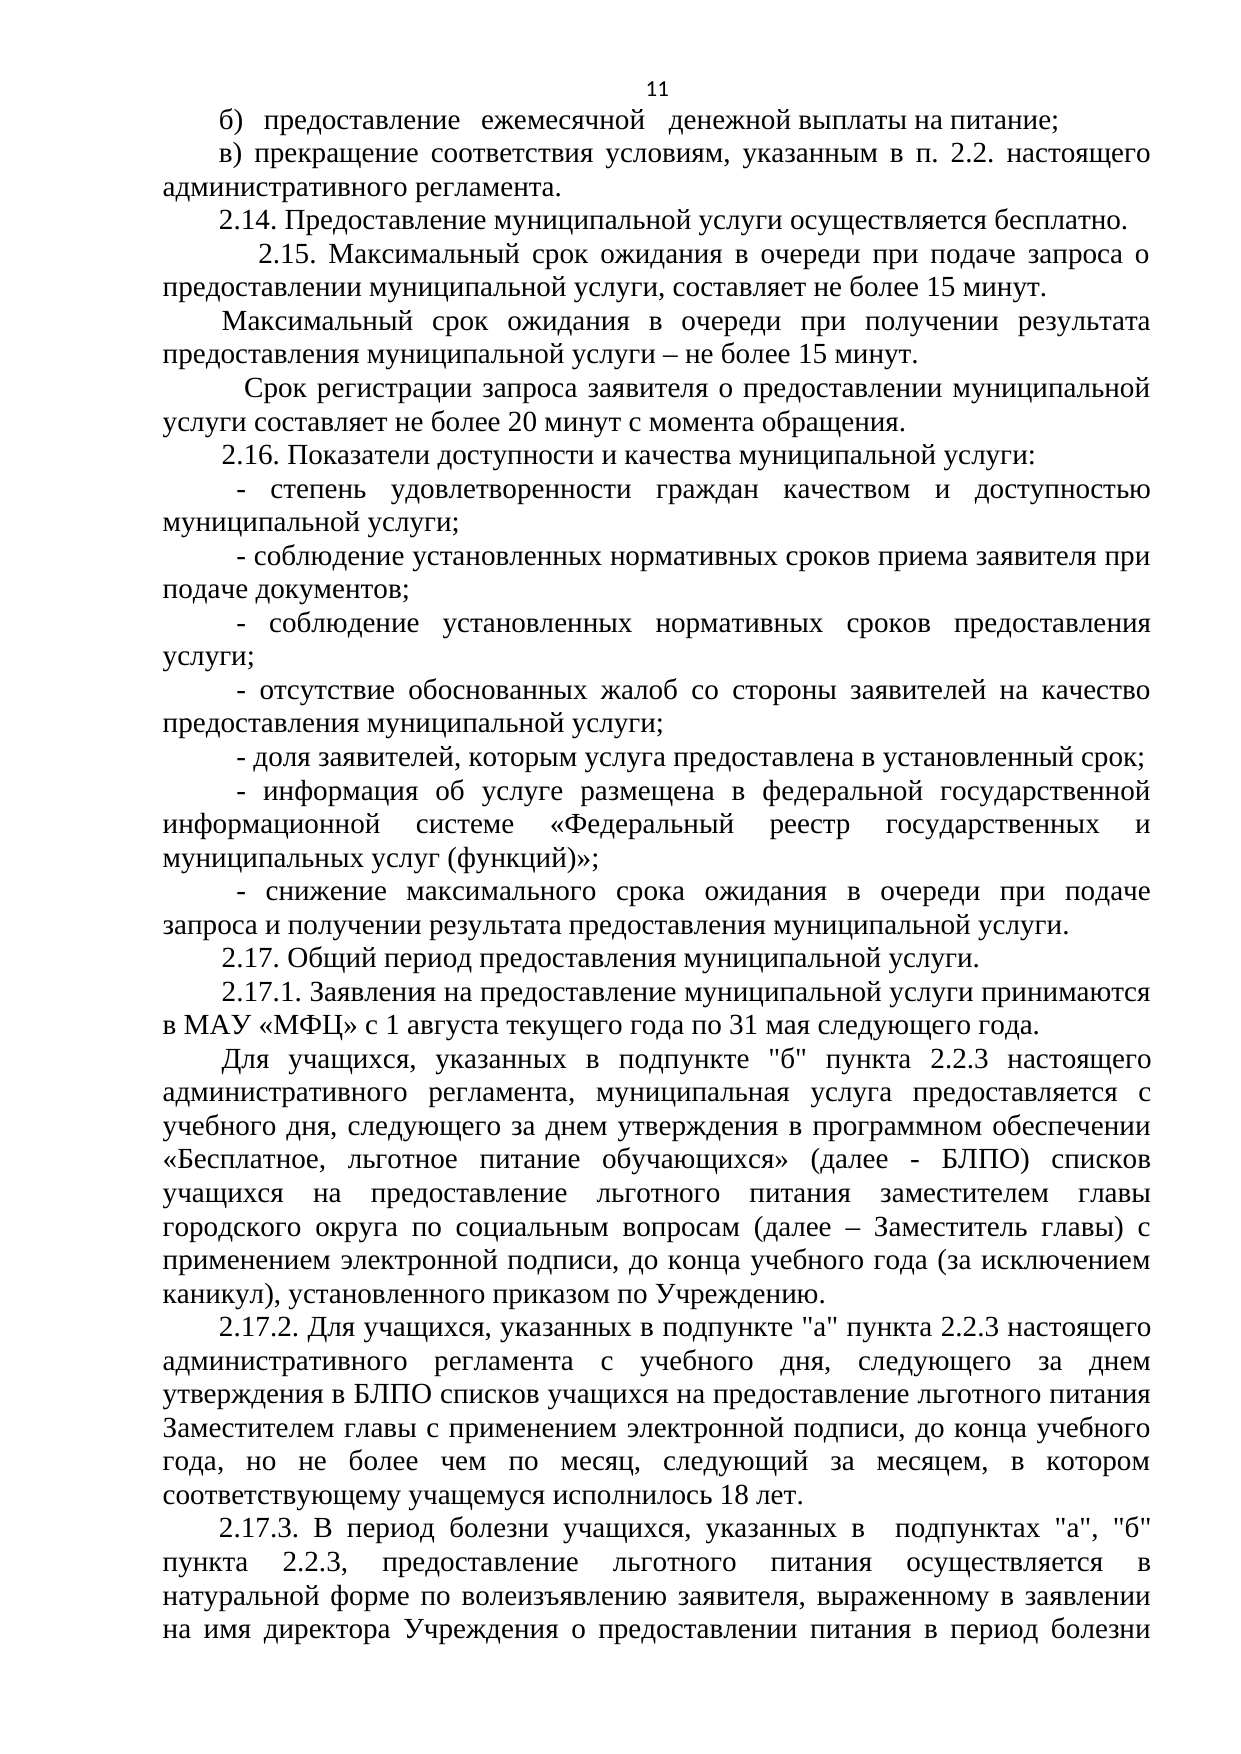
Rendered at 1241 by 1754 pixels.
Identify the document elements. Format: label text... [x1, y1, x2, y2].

title - соблюдение установленных нормативных сроков предоставления услуги; [162, 605, 1152, 672]
title - степень удовлетворенности граждан качеством и доступностью муниципальной услуги; [162, 471, 1152, 538]
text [162, 1511, 1152, 1645]
title - снижение максимального срока ожидания в очереди при подаче запроса и получении результата предоставления муниципальной услуги. [162, 873, 1152, 940]
title Срок регистрации запроса заявителя о предоставлении муниципальной услуги составляет не более 20 минут с момента обращения. [162, 370, 1152, 437]
text Для учащихся, указанных в подпункте "б" пункта 2.2.3 настоящего административного регламента, муниципальная услуга предоставляется с учебного дня, следующего за днем утверждения в программном обеспечении «Бесплатное, льготное питание обучающихся» (далее - БЛПО) списков учащихся на предоставление льготного питания заместителем главы городского округа по социальным вопросам (далее – Заместитель главы) с применением электронной подписи, до конца учебного года (за исключением каникул), установленного приказом по Учреждению. [162, 1041, 1152, 1309]
text 2.17.2. Для учащихся, указанных в подпункте "а" пункта 2.2.3 настоящего административного регламента с учебного дня, следующего за днем утверждения в БЛПО списков учащихся на предоставление льготного питания Заместителем главы с применением электронной подписи, до конца учебного года, но не более чем по месяц, следующий за месяцем, в котором соответствующему учащемуся исполнилось 18 лет. [162, 1309, 1152, 1511]
title 2.15. Максимальный срок ожидания в очереди при подаче запроса о предоставлении муниципальной услуги, составляет не более 15 минут. [162, 236, 1152, 303]
title 2.17. Общий период предоставления муниципальной услуги. [162, 940, 1152, 974]
title - информация об услуге размещена в федеральной государственной информационной системе «Федеральный реестр государственных и муниципальных услуг (функций)»; [162, 773, 1152, 873]
title - доля заявителей, которым услуга предоставлена в установленный срок; [162, 739, 1152, 773]
text в) прекращение соответствия условиям, указанным в п. 2.2. настоящего административного регламента. [162, 135, 1152, 202]
title 2.16. Показатели доступности и качества муниципальной услуги: [162, 437, 1152, 471]
title - соблюдение установленных нормативных сроков приема заявителя при подаче документов; [162, 538, 1152, 605]
text 2.17.1. Заявления на предоставление муниципальной услуги принимаются в МАУ «МФЦ» с 1 августа текущего года по 31 мая следующего года. [162, 974, 1152, 1041]
title Максимальный срок ожидания в очереди при получении результата предоставления муниципальной услуги – не более 15 минут. [162, 303, 1152, 370]
title - отсутствие обоснованных жалоб со стороны заявителей на качество предоставления муниципальной услуги; [162, 672, 1152, 739]
text 2.14. Предоставление муниципальной услуги осуществляется бесплатно. [162, 202, 1152, 236]
text б) предоставление ежемесячной денежной выплаты на питание; [162, 102, 1152, 135]
